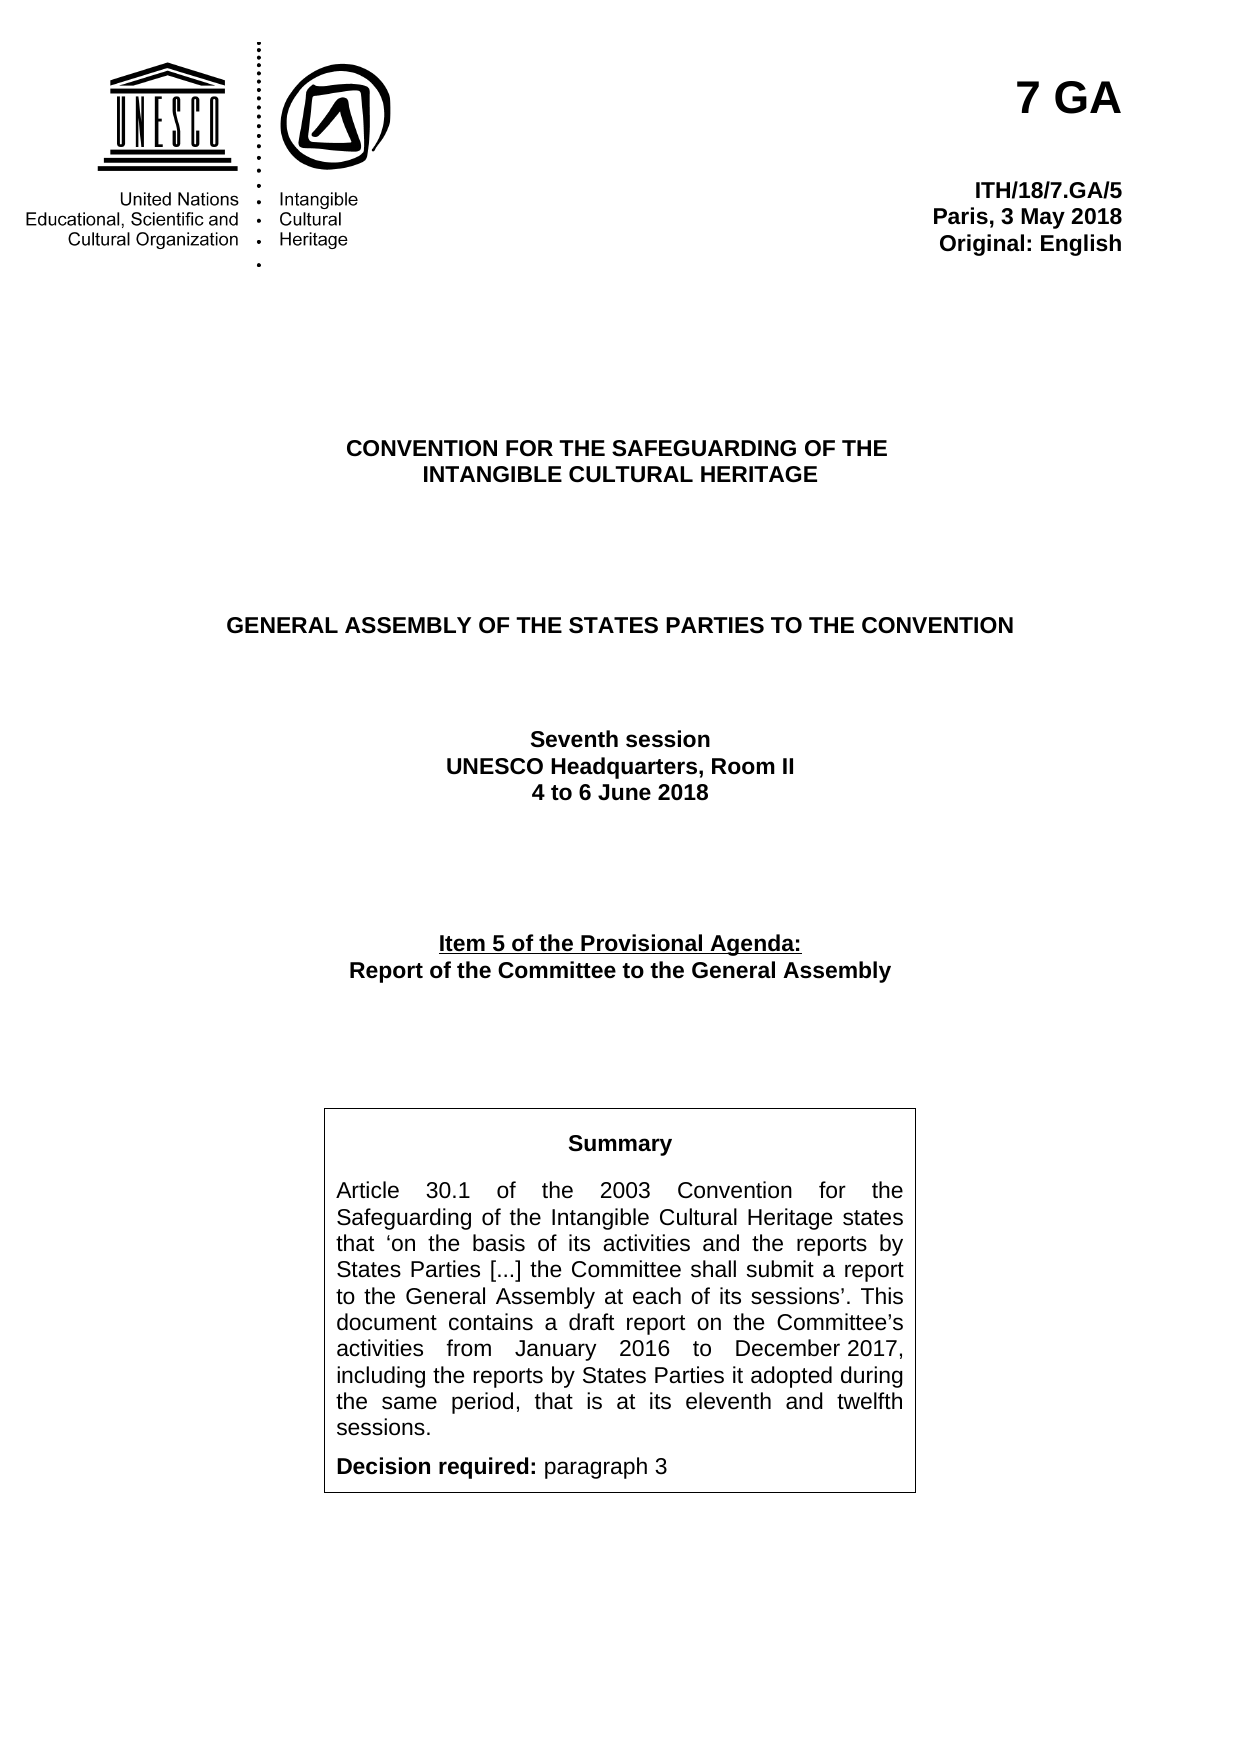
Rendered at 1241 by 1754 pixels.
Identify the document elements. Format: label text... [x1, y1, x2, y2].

text Seventh session [118, 726, 1122, 753]
picture [25, 42, 391, 267]
text 4 to 6 June 2018 [118, 779, 1122, 805]
text GENERAL ASSEMBLY OF THE STATES PARTIES TO THE CONVENTION [118, 612, 1122, 639]
text UNESCO Headquarters, Room II [118, 753, 1122, 779]
text Report of the Committee to the General Assembly [118, 957, 1122, 983]
table_header Summary Article 30.1 of the 2003 Convention for the Safeguarding of the Intangible Cultural Heritage states that ‘on the basis of its activities and the reports by States Parties [...] the Committee shall submit a report to the General Assembly at each of its sessions’. This document contains a draft report on the Committee’s activities from January 2016 to December 2017, including the reports by States Parties it adopted during the same period, that is at its eleventh and twelfth sessions. Decision required: paragraph 3 [325, 1109, 915, 1492]
text Item 5 of the Provisional Agenda: [118, 930, 1122, 957]
text CONVENTION FOR THE SAFEGUARDING OF THE INTANGIBLE CULTURAL HERITAGE [118, 435, 1122, 487]
